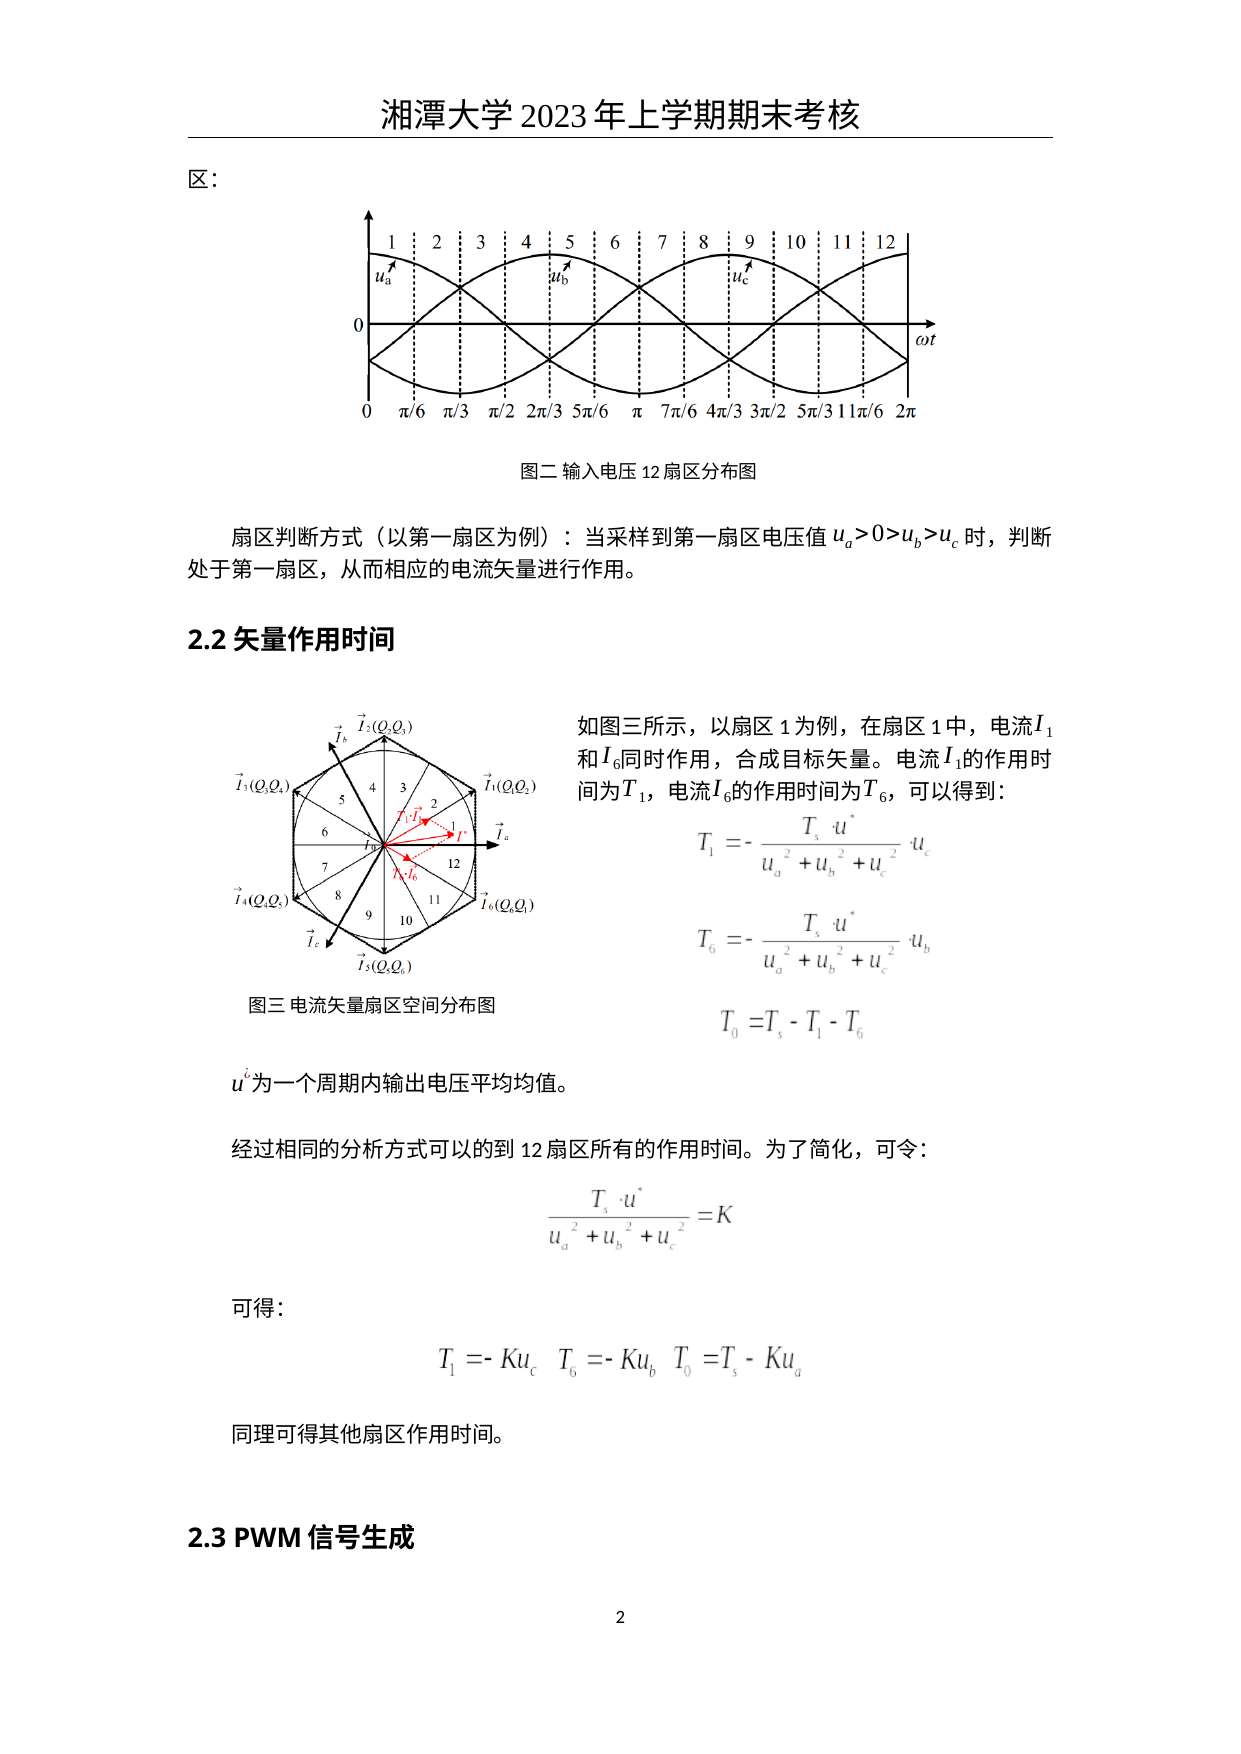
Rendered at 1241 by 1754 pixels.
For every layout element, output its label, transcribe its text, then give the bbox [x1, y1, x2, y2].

text 如图三所示，以扇区1为例，在扇区1中，电流和同时作用，合成目标矢量。电流的作用时间为，电流的作用时间为，可以得到： [187, 709, 1053, 806]
picture [221, 710, 559, 980]
text 为一个周期内输出电压平均均值。 [187, 1066, 1053, 1099]
text 可得： [187, 1290, 1053, 1323]
text 同理可得其他扇区作用时间。 [187, 1417, 1053, 1449]
text 经过相同的分析方式可以的到12扇区所有的作用时间。为了简化，可令： [187, 1131, 1053, 1164]
text 图二 输入电压12扇区分布图 [187, 454, 1053, 487]
picture [332, 194, 952, 441]
text 扇区判断方式（以第一扇区为例）：当采样到第一扇区电压值 时，判断处于第一扇区，从而相应的电流矢量进行作用。 [187, 519, 1053, 584]
subtitle 2.3 PWM信号生成 [187, 1503, 1053, 1568]
subtitle 2.2 矢量作用时间 [187, 605, 1053, 670]
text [187, 162, 1053, 194]
